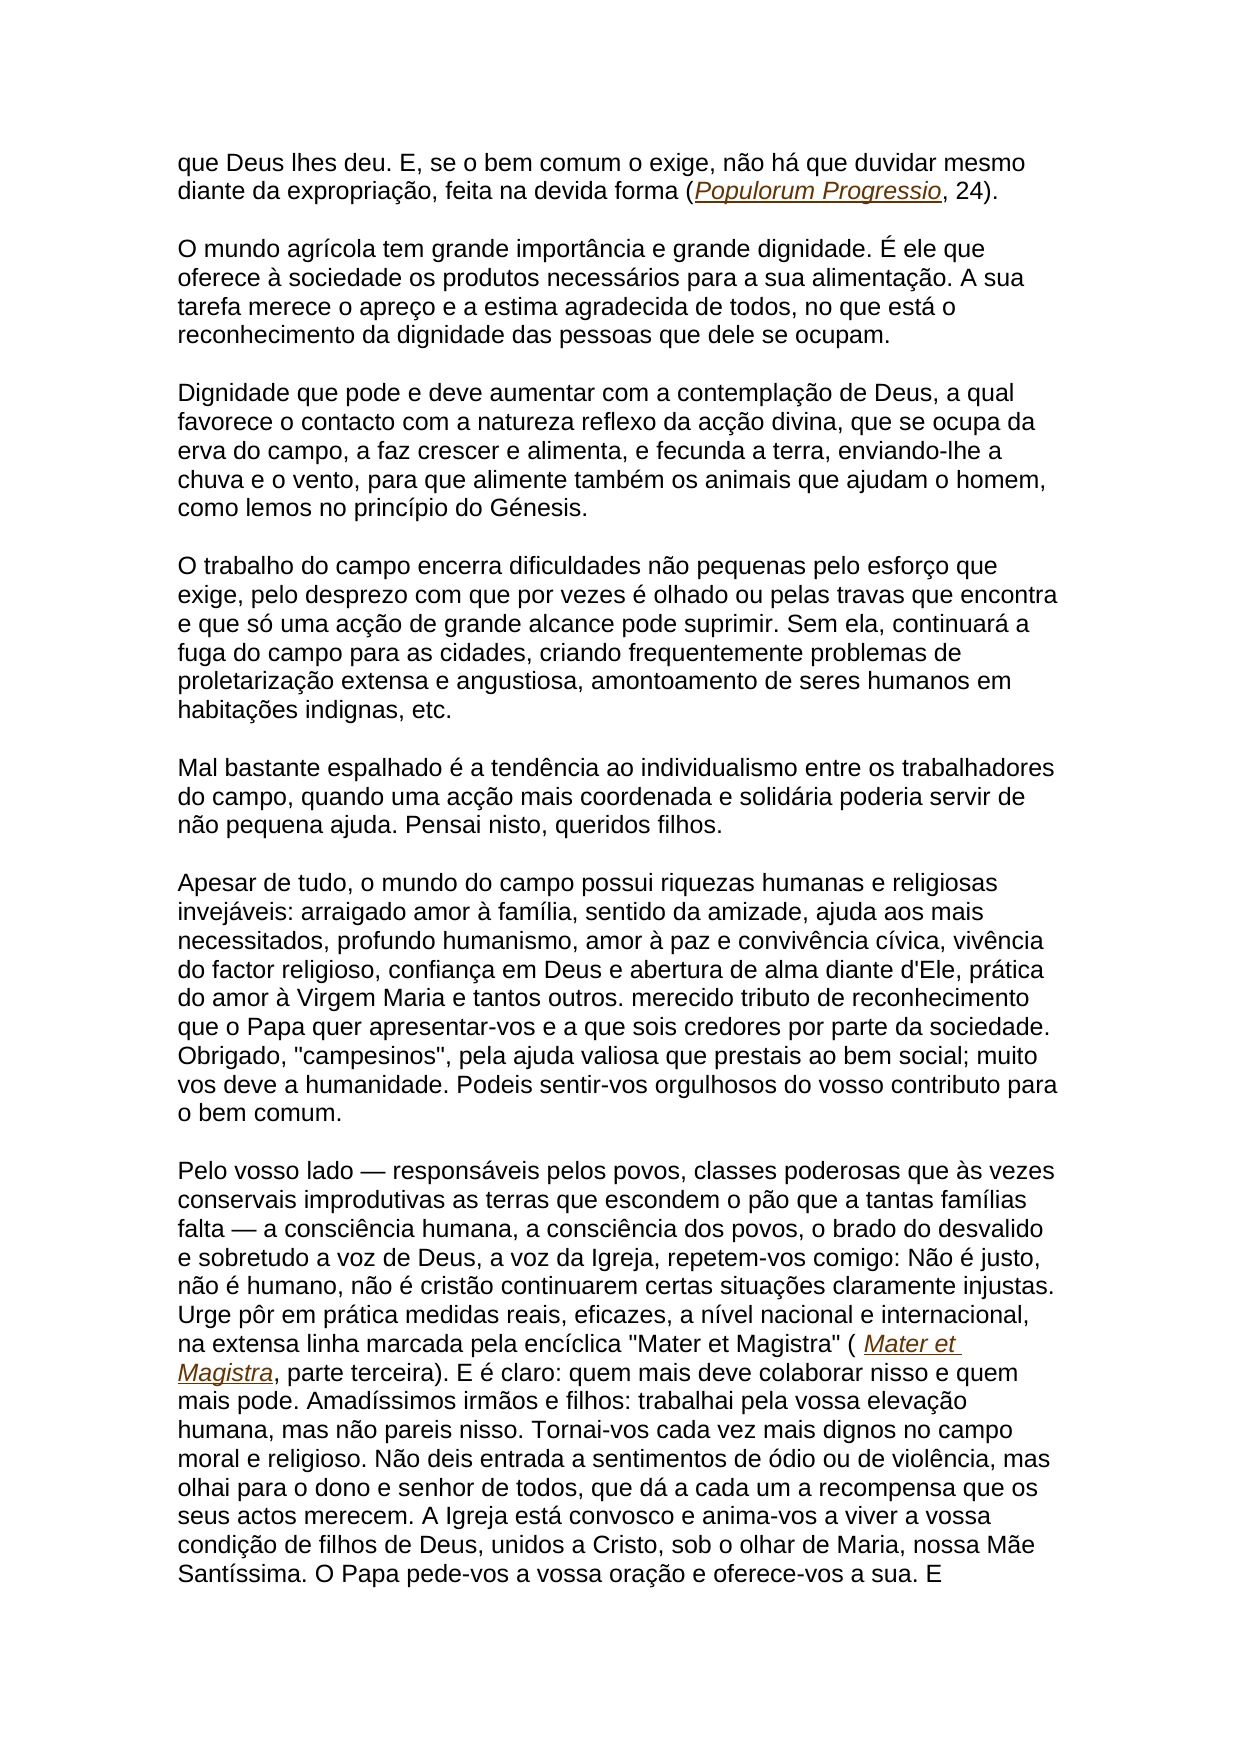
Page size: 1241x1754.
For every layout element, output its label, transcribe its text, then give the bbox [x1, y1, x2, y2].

text O trabalho do campo encerra dificuldades não pequenas pelo esforço que exige, pelo desprezo com que por vezes é olhado ou pelas travas que encontra e que só uma acção de grande alcance pode suprimir. Sem ela, continuará a fuga do campo para as cidades, criando frequentemente problemas de proletarização extensa e angustiosa, amontoamento de seres humanos em habitações indignas, etc. [177, 551, 1063, 724]
text Apesar de tudo, o mundo do campo possui riquezas humanas e religiosas invejáveis: arraigado amor à família, sentido da amizade, ajuda aos mais necessitados, profundo humanismo, amor à paz e convivência cívica, vivência do factor religioso, confiança em Deus e abertura de alma diante d'Ele, prática do amor à Virgem Maria e tantos outros. merecido tributo de reconhecimento que o Papa quer apresentar-vos e a que sois credores por parte da sociedade. Obrigado, "campesinos", pela ajuda valiosa que prestais ao bem social; muito vos deve a humanidade. Podeis sentir-vos orgulhosos do vosso contributo para o bem comum. [177, 868, 1063, 1127]
text O mundo agrícola tem grande importância e grande dignidade. É ele que oferece à sociedade os produtos necessários para a sua alimentação. A sua tarefa merece o apreço e a estima agradecida de todos, no que está o reconhecimento da dignidade das pessoas que dele se ocupam. [177, 234, 1063, 349]
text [177, 1156, 1063, 1588]
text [177, 148, 1063, 205]
text Mal bastante espalhado é a tendência ao individualismo entre os trabalhadores do campo, quando uma acção mais coordenada e solidária poderia servir de não pequena ajuda. Pensai nisto, queridos filhos. [177, 753, 1063, 839]
text Dignidade que pode e deve aumentar com a contemplação de Deus, a qual favorece o contacto com a natureza reflexo da acção divina, que se ocupa da erva do campo, a faz crescer e alimenta, e fecunda a terra, enviando-lhe a chuva e o vento, para que alimente também os animais que ajudam o homem, como lemos no princípio do Génesis. [177, 378, 1063, 522]
